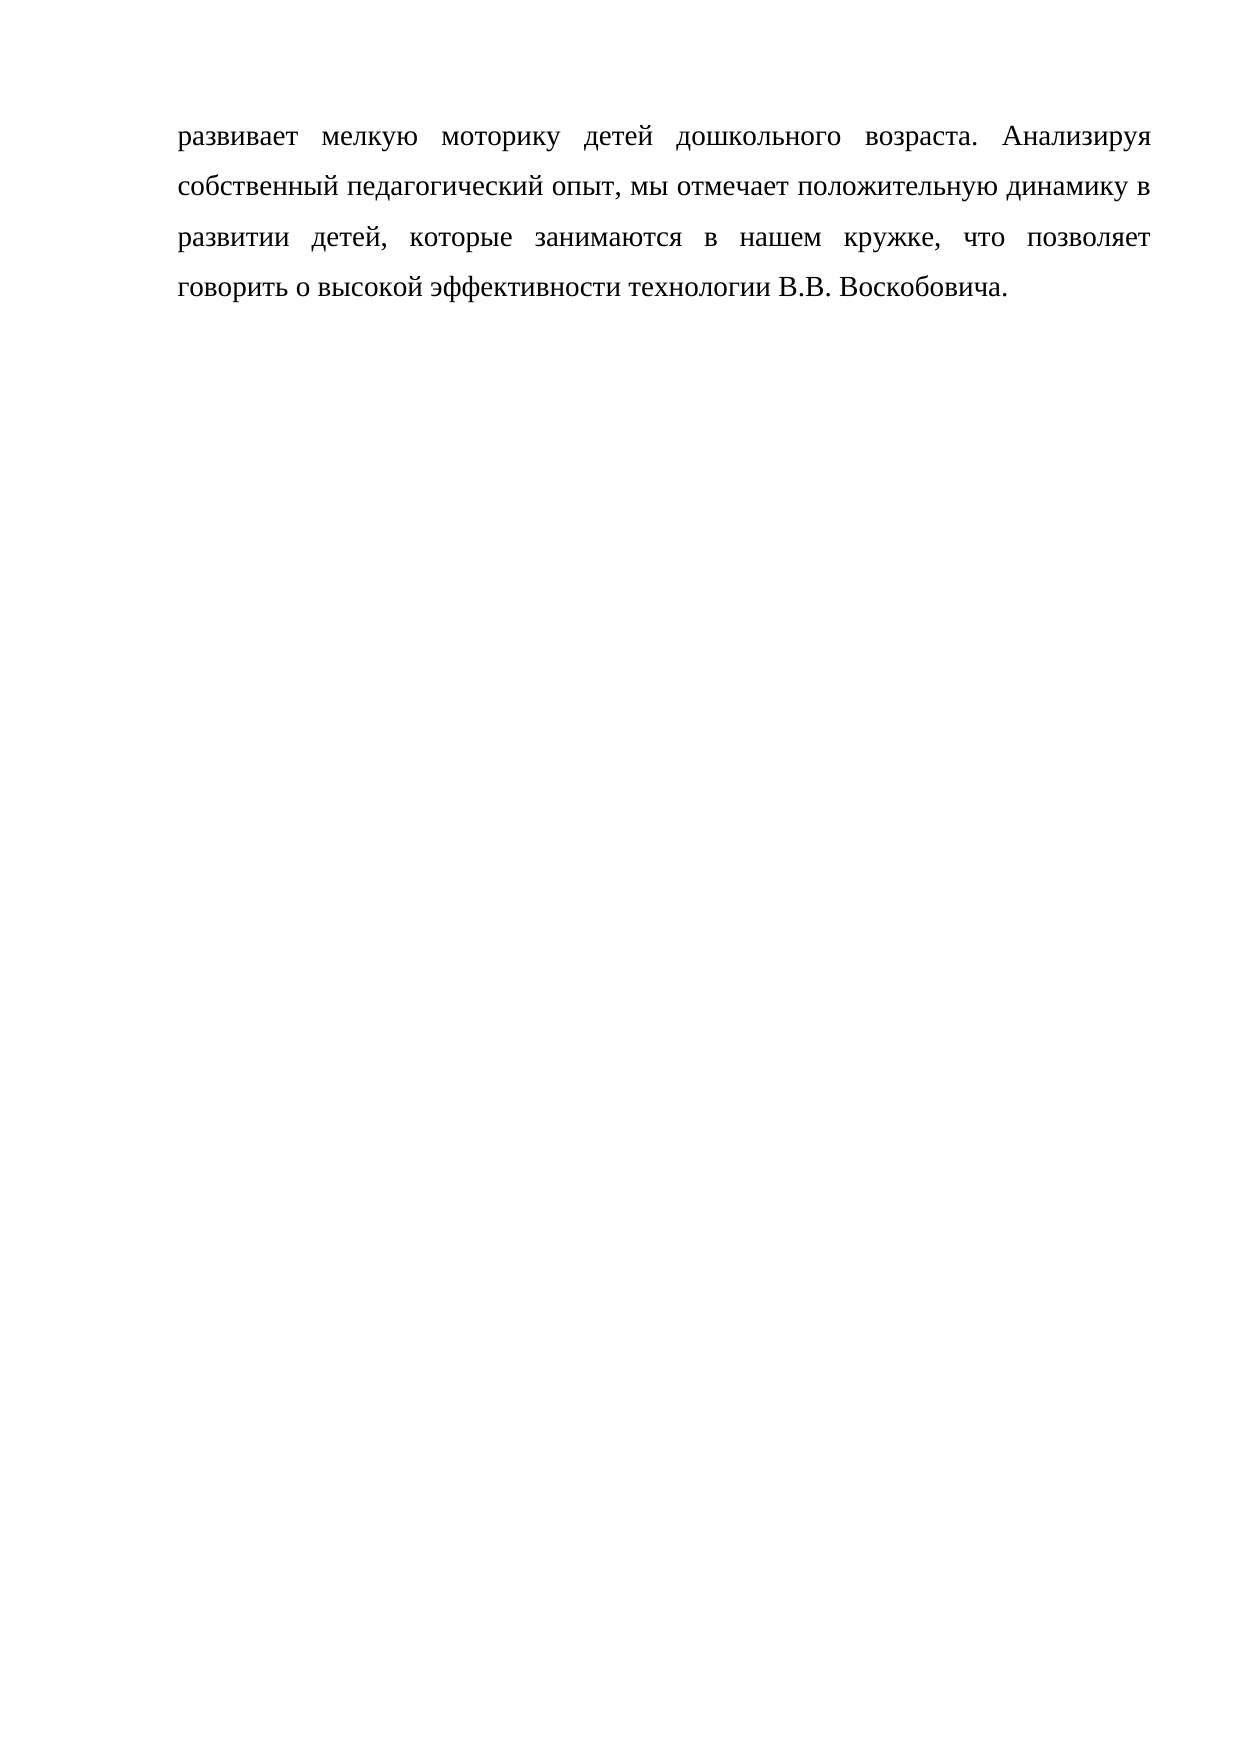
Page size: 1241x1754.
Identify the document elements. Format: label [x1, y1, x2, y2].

text [177, 118, 1152, 303]
